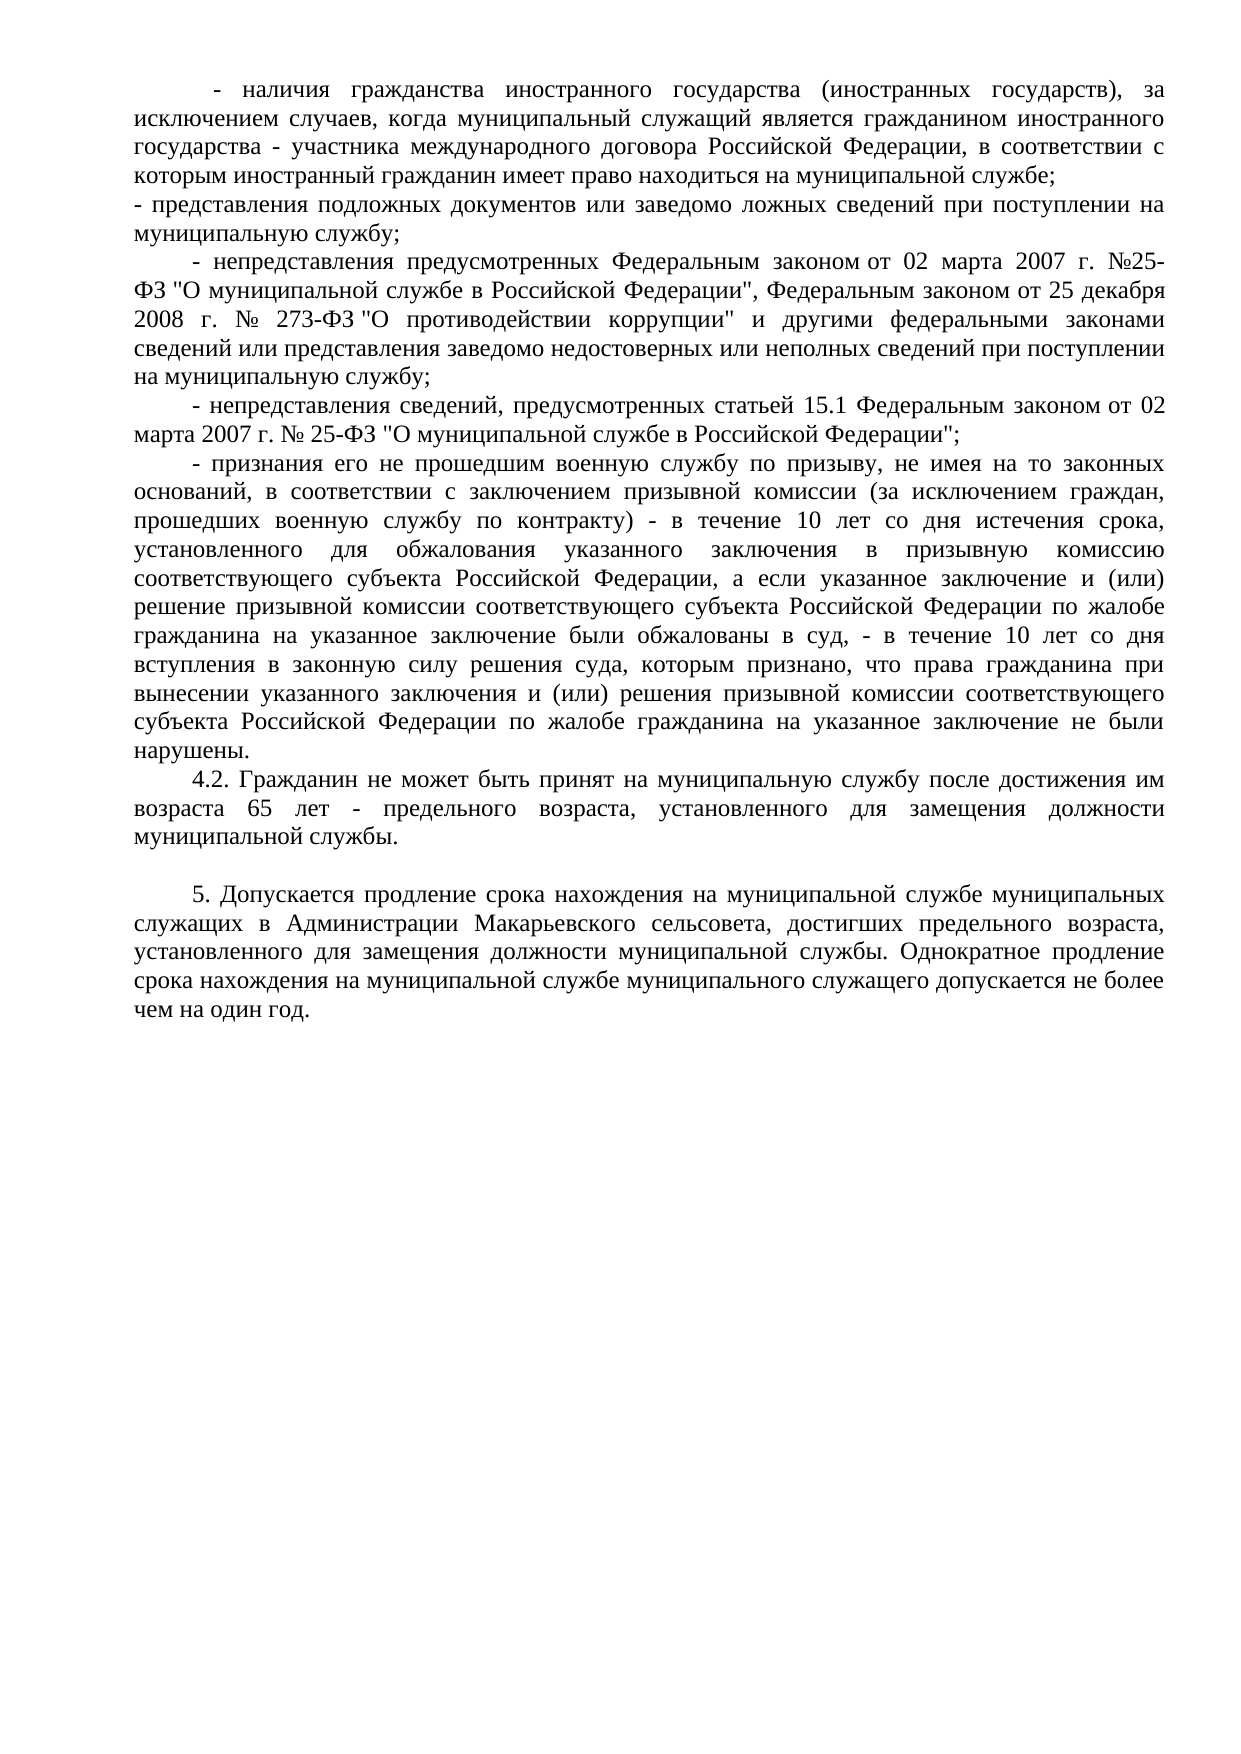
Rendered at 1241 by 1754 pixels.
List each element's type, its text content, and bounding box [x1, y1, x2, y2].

text - наличия гражданства иностранного государства (иностранных государств), за исключением случаев, когда муниципальный служащий является гражданином иностранного государства - участника международного договора Российской Федерации, в соответствии с которым иностранный гражданин имеет право находиться на муниципальной службе; [134, 74, 1166, 189]
text - представления подложных документов или заведомо ложных сведений при поступлении на муниципальную службу; [134, 189, 1166, 246]
text 5. Допускается продление срока нахождения на муниципальной службе муниципальных служащих в Администрации Макарьевского сельсовета, достигших предельного возраста, установленного для замещения должности муниципальной службы. Однократное продление срока нахождения на муниципальной службе муниципального служащего допускается не более чем на один год. [134, 879, 1166, 1023]
text - непредставления сведений, предусмотренных статьей 15.1 Федеральным законом от 02 марта 2007 г. № 25-ФЗ "О муниципальной службе в Российской Федерации"; [134, 390, 1166, 448]
text - признания его не прошедшим военную службу по призыву, не имея на то законных оснований, в соответствии с заключением призывной комиссии (за исключением граждан, прошедших военную службу по контракту) - в течение 10 лет со дня истечения срока, установленного для обжалования указанного заключения в призывную комиссию соответствующего субъекта Российской Федерации, а если указанное заключение и (или) решение призывной комиссии соответствующего субъекта Российской Федерации по жалобе гражданина на указанное заключение были обжалованы в суд, - в течение 10 лет со дня вступления в законную силу решения суда, которым признано, что права гражданина при вынесении указанного заключения и (или) решения призывной комиссии соответствующего субъекта Российской Федерации по жалобе гражданина на указанное заключение не были нарушены. [134, 448, 1166, 764]
text 4.2. Гражданин не может быть принят на муниципальную службу после достижения им возраста 65 лет - предельного возраста, установленного для замещения должности муниципальной службы. [134, 764, 1166, 850]
text - непредставления предусмотренных Федеральным законом от 02 марта 2007 г. №25-ФЗ "О муниципальной службе в Российской Федерации", Федеральным законом от 25 декабря 2008 г. № 273-ФЗ "О противодействии коррупции" и другими федеральными законами сведений или представления заведомо недостоверных или неполных сведений при поступлении на муниципальную службу; [134, 246, 1166, 390]
